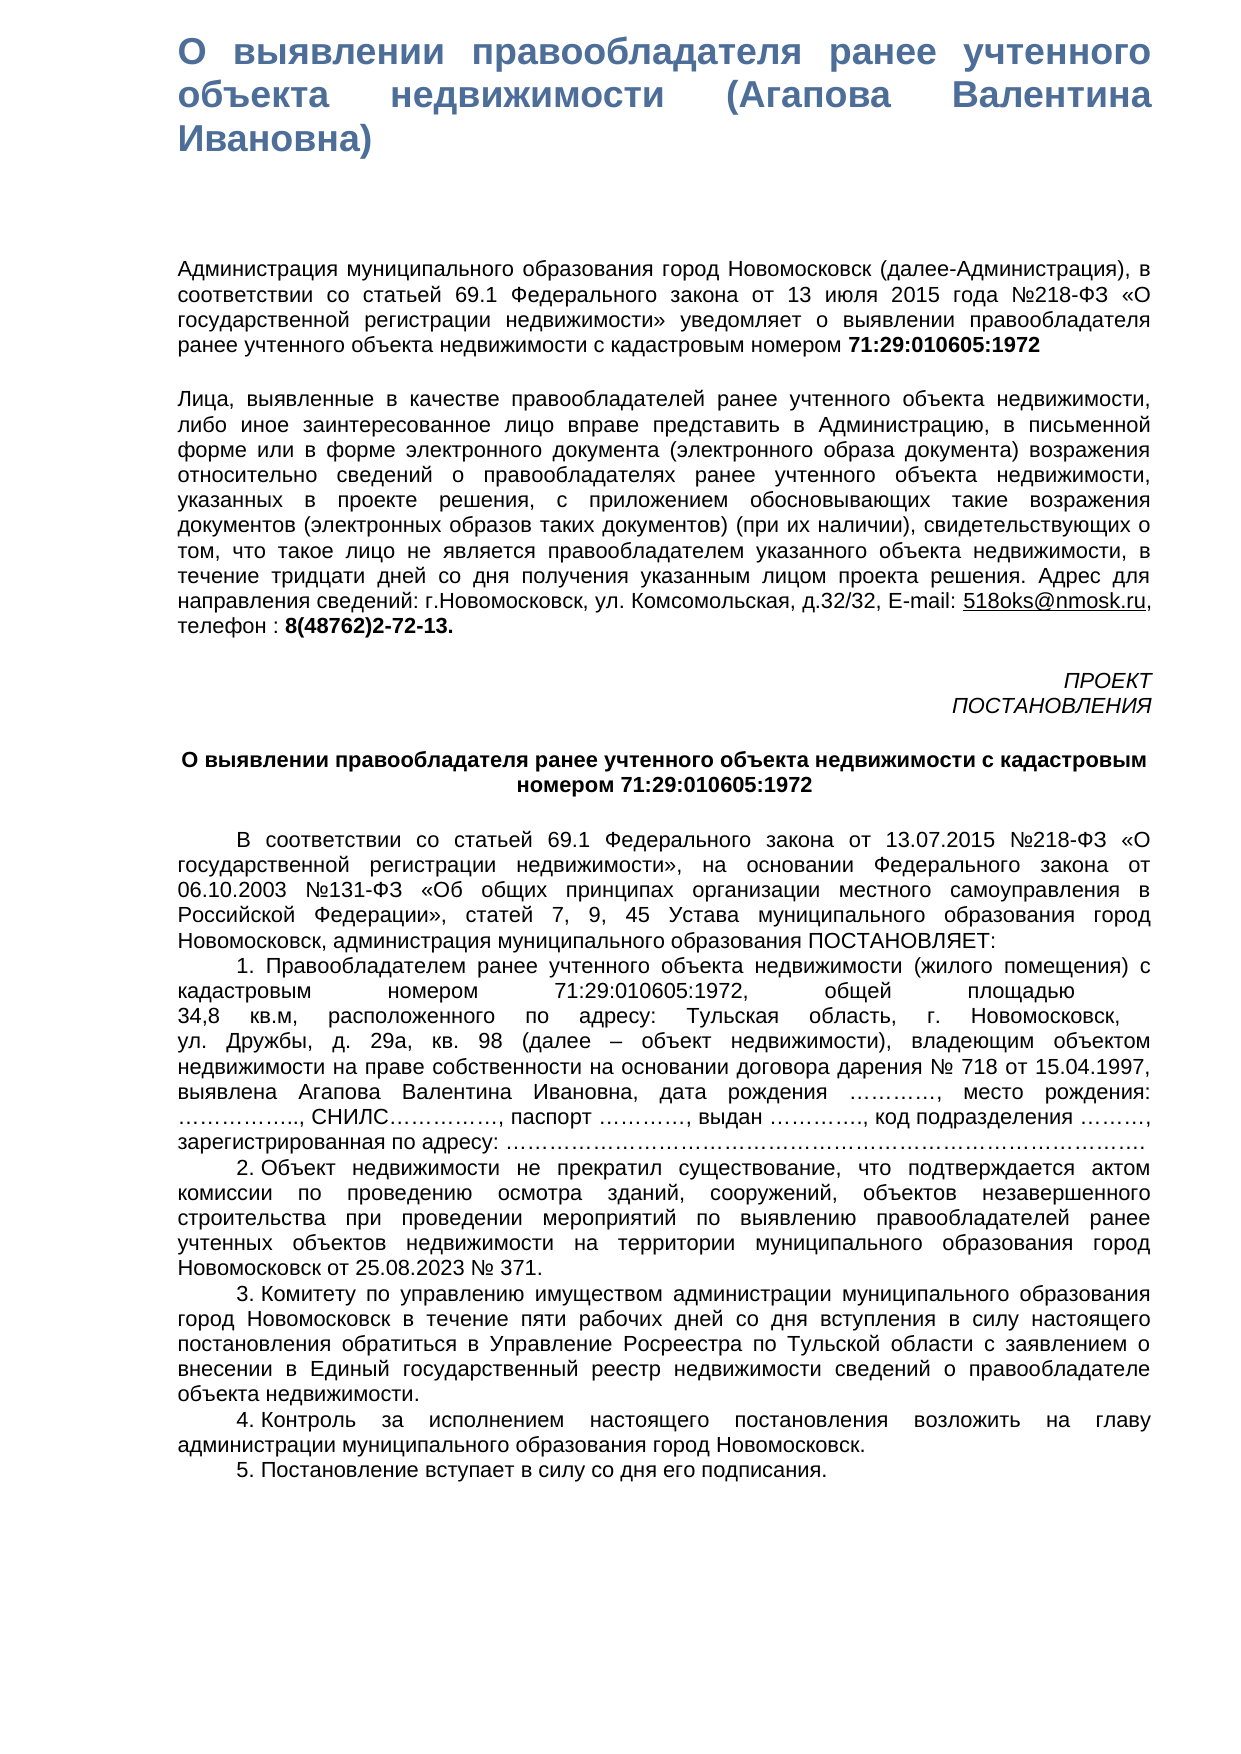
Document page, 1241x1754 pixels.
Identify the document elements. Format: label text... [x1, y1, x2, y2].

text В соответствии со статьей 69.1 Федерального закона от 13.07.2015 №218-ФЗ «О государственной регистрации недвижимости», на основании Федерального закона от 06.10.2003 №131-ФЗ «Об общих принципах организации местного самоуправления в Российской Федерации», статей 7, 9, 45 Устава муниципального образования город Новомосковск, администрация муниципального образования ПОСТАНОВЛЯЕТ: [177, 827, 1152, 953]
text 5. Постановление вступает в силу со дня его подписания. [177, 1457, 1152, 1482]
text Лица, выявленные в качестве правообладателей ранее учтенного объекта недвижимости, либо иное заинтересованное лицо вправе представить в Администрацию, в письменной форме или в форме электронного документа (электронного образа документа) возражения относительно сведений о правообладателях ранее учтенного объекта недвижимости, указанных в проекте решения, с приложением обосновывающих такие возражения документов (электронных образов таких документов) (при их наличии), свидетельствующих о том, что такое лицо не является правообладателем указанного объекта недвижимости, в течение тридцати дней со дня получения указанным лицом проекта решения. Адрес для направления сведений: г.Новомосковск, ул. Комсомольская, д.32/32, E-mail: 518oks@nmosk.ru, телефон : 8(48762)2-72-13. [177, 386, 1152, 638]
text Администрация муниципального образования город Новомосковск (далее-Администрация), в соответствии со статьей 69.1 Федерального закона от 13 июля 2015 года №218-ФЗ «О государственной регистрации недвижимости» уведомляет о выявлении правообладателя ранее учтенного объекта недвижимости с кадастровым номером 71:29:010605:1972 [177, 256, 1152, 357]
text 2. Объект недвижимости не прекратил существование, что подтверждается актом комиссии по проведению осмотра зданий, сооружений, объектов незавершенного строительства при проведении мероприятий по выявлению правообладателей ранее учтенных объектов недвижимости на территории муниципального образования город Новомосковск от 25.08.2023 № 371. [177, 1154, 1152, 1280]
text О выявлении правообладателя ранее учтенного объекта недвижимости с кадастровым номером 71:29:010605:1972 [177, 747, 1152, 797]
text 3. Комитету по управлению имуществом администрации муниципального образования город Новомосковск в течение пяти рабочих дней со дня вступления в силу настоящего постановления обратиться в Управление Росреестра по Тульской области с заявлением о внесении в Единый государственный реестр недвижимости сведений о правообладателе объекта недвижимости. [177, 1280, 1152, 1406]
text О выявлении правообладателя ранее учтенного объекта недвижимости (Агапова Валентина Ивановна) [177, 29, 1152, 159]
text ПРОЕКТ ПОСТАНОВЛЕНИЯ [177, 667, 1152, 718]
text 4. Контроль за исполнением настоящего постановления возложить на главу администрации муниципального образования город Новомосковск. [177, 1406, 1152, 1457]
text 1. Правообладателем ранее учтенного объекта недвижимости (жилого помещения) с кадастровым номером 71:29:010605:1972, общей площадью 34,8 кв.м, расположенного по адресу: Тульская область, г. Новомосковск, ул. Дружбы, д. 29а, кв. 98 (далее – объект недвижимости), владеющим объектом недвижимости на праве собственности на основании договора дарения № 718 от 15.04.1997, выявлена Агапова Валентина Ивановна, дата рождения …………, место рождения: …………….., СНИЛС……………, паспорт …………, выдан …………., код подразделения ………, зарегистрированная по адресу: ……………………………………………………………………………. [177, 953, 1152, 1154]
